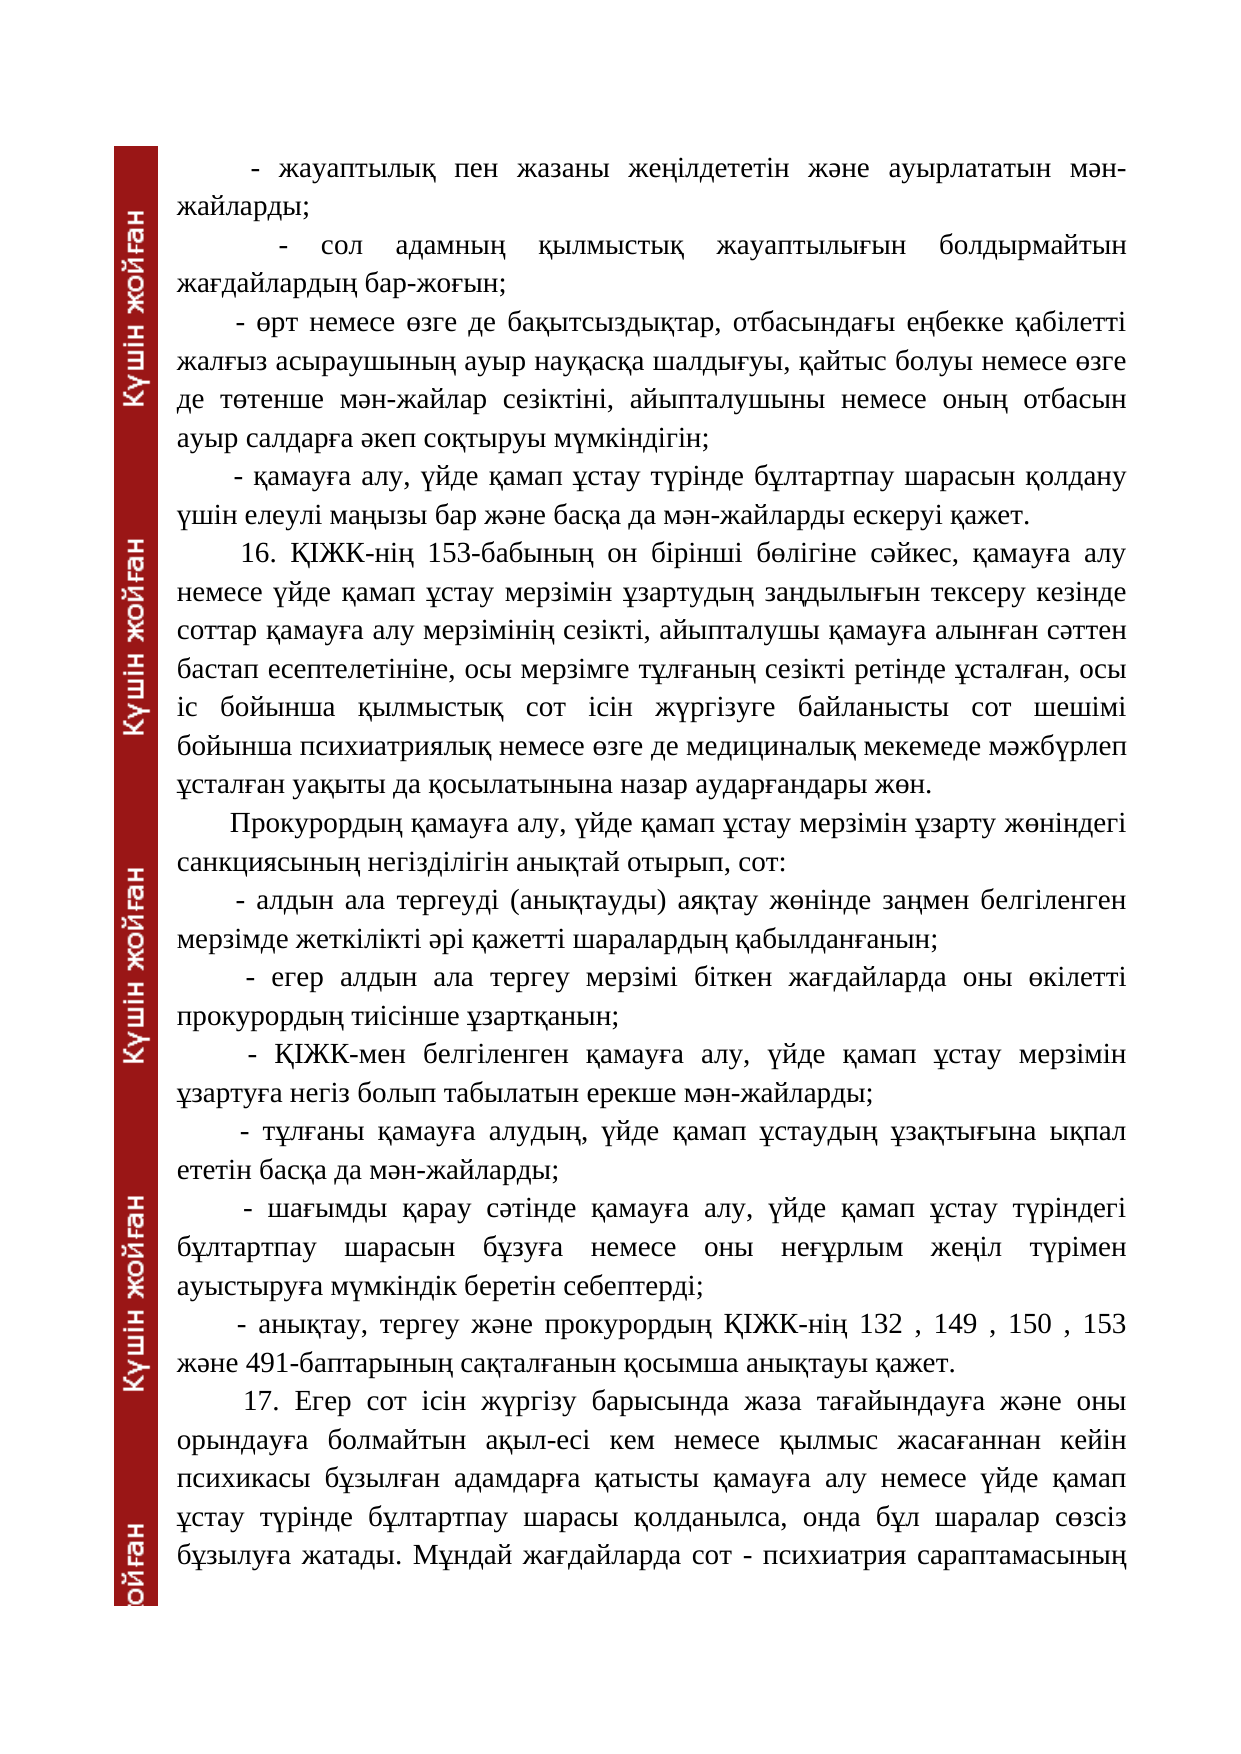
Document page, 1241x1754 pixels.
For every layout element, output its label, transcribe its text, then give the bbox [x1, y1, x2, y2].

picture [114, 453, 158, 458]
text - қамауға алу, үйде қамап ұстау түрінде бұлтартпау шарасын қолдану үшін елеулі маңызы бар және басқа да мән-жайларды ескеруі қажет. [112, 458, 1128, 530]
text - сол адамның қылмыстық жауаптылығын болдырмайтын жағдайлардың бар-жоғын; [112, 227, 1128, 299]
text 16. ҚІЖК-нің 153-бабының он бірінші бөлігіне сәйкес, қамауға алу немесе үйде қамап ұстау мерзімін ұзартудың заңдылығын тексеру кезінде соттар қамауға алу мерзімінің сезікті, айыпталушы қамауға алынған сәттен бастап есептелетініне, осы мерзімге тұлғаның сезікті ретінде ұсталған, осы іс бойынша қылмыстық сот ісін жүргізуге байланысты сот шешімі бойынша психиатриялық немесе өзге де медициналық мекемеде мәжбүрлеп ұсталған уақыты да қосылатынына назар аударғандары жөн. [112, 535, 1128, 800]
picture [114, 800, 158, 805]
picture [114, 954, 158, 959]
picture [114, 1571, 158, 1606]
text - жауаптылық пен жазаны жеңілдететін және ауырлататын мән-жайларды; [112, 150, 1128, 222]
picture [114, 1108, 158, 1113]
text - өрт немесе өзге де бақытсыздықтар, отбасындағы еңбекке қабілетті жалғыз асыраушының ауыр науқасқа шалдығуы, қайтыс болуы немесе өзге де төтенше мән-жайлар сезіктіні, айыпталушыны немесе оның отбасын ауыр салдарға әкеп соқтыруы мүмкіндігін; [112, 304, 1128, 453]
picture [114, 877, 158, 882]
text Прокурордың қамауға алу, үйде қамап ұстау мерзімін ұзарту жөніндегі санкциясының негізділігін анықтай отырып, сот: [112, 805, 1128, 877]
text - алдын ала тергеуді (анықтауды) аяқтау жөнінде заңмен белгіленген мерзімде жеткілікті әрі қажетті шаралардың қабылданғанын; [112, 882, 1128, 954]
text - егер алдын ала тергеу мерзімі біткен жағдайларда оны өкілетті прокурордың тиісінше ұзартқанын; [112, 959, 1128, 1031]
picture [114, 1301, 158, 1306]
text - ҚІЖК-мен белгіленген қамауға алу, үйде қамап ұстау мерзімін ұзартуға негіз болып табылатын ерекше мән-жайларды; [112, 1036, 1128, 1108]
picture [114, 530, 158, 535]
picture [114, 1186, 158, 1191]
picture [114, 1378, 158, 1383]
picture [114, 146, 158, 150]
picture [114, 1031, 158, 1036]
text - шағымды қарау сәтінде қамауға алу, үйде қамап ұстау түріндегі бұлтартпау шарасын бұзуға немесе оны неғұрлым жеңіл түрімен ауыстыруға мүмкіндік беретін себептерді; [112, 1191, 1128, 1301]
text - тұлғаны қамауға алудың, үйде қамап ұстаудың ұзақтығына ықпал ететін басқа да мән-жайларды; [112, 1113, 1128, 1186]
picture [114, 222, 158, 227]
picture [114, 299, 158, 304]
text - анықтау, тергеу және прокурордың ҚІЖК-нің 132 , 149 , 150 , 153 және 491-баптарының сақталғанын қосымша анықтауы қажет. [112, 1306, 1128, 1378]
